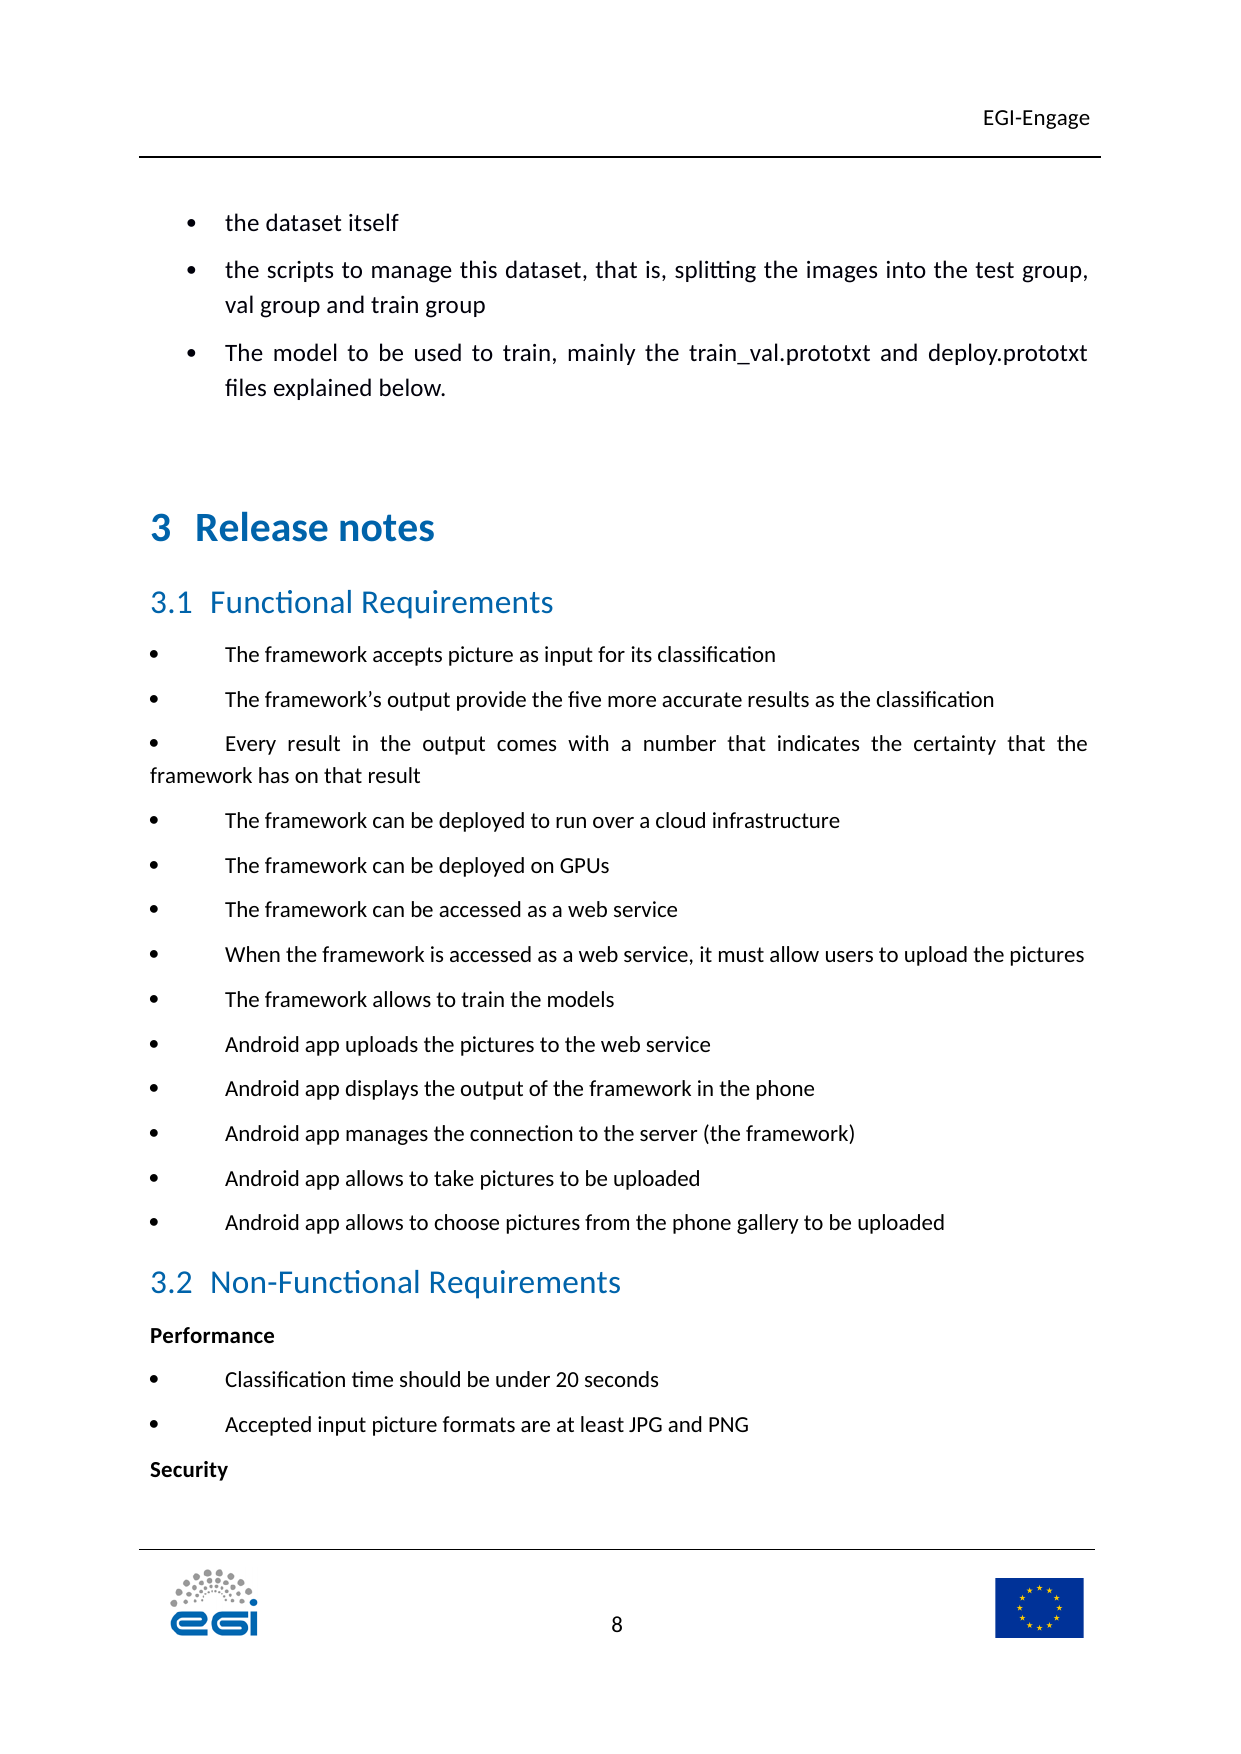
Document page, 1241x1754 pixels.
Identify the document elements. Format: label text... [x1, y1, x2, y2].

list The model to be used to train, mainly the train_val.prototxt and deploy.prototxt files explained below. [187, 337, 1090, 402]
text Security [150, 1455, 1090, 1483]
list Android app uploads the pictures to the web service [150, 1030, 1090, 1058]
list Every result in the output comes with a number that indicates the certainty that the framework has on that result [150, 729, 1090, 789]
text Performance [150, 1321, 1090, 1349]
picture [150, 1567, 276, 1638]
list When the framework is accessed as a web service, it must allow users to upload the pictures [150, 940, 1090, 968]
list Android app allows to take pictures to be uploaded [150, 1164, 1090, 1192]
list The framework can be deployed on GPUs [150, 851, 1090, 879]
list The framework allows to train the models [150, 985, 1090, 1013]
list Android app allows to choose pictures from the phone gallery to be uploaded [150, 1208, 1090, 1236]
subtitle Non-Functional Requirements [150, 1261, 1090, 1302]
list Android app manages the connection to the server (the framework) [150, 1119, 1090, 1147]
list Accepted input picture formats are at least JPG and PNG [150, 1410, 1090, 1438]
list The framework’s output provide the five more accurate results as the classification [150, 685, 1090, 713]
list The framework accepts picture as input for its classification [150, 640, 1090, 668]
subtitle Release notes [150, 501, 1090, 552]
list The framework can be deployed to run over a cloud infrastructure [150, 806, 1090, 834]
list Classification time should be under 20 seconds [150, 1365, 1090, 1393]
list the scripts to manage this dataset, that is, splitting the images into the test group, val group and train group [187, 254, 1090, 320]
list the dataset itself [187, 207, 1090, 237]
list Android app displays the output of the framework in the phone [150, 1074, 1090, 1102]
subtitle Functional Requirements [150, 581, 1090, 621]
list The framework can be accessed as a web service [150, 896, 1090, 924]
picture [995, 1578, 1084, 1638]
